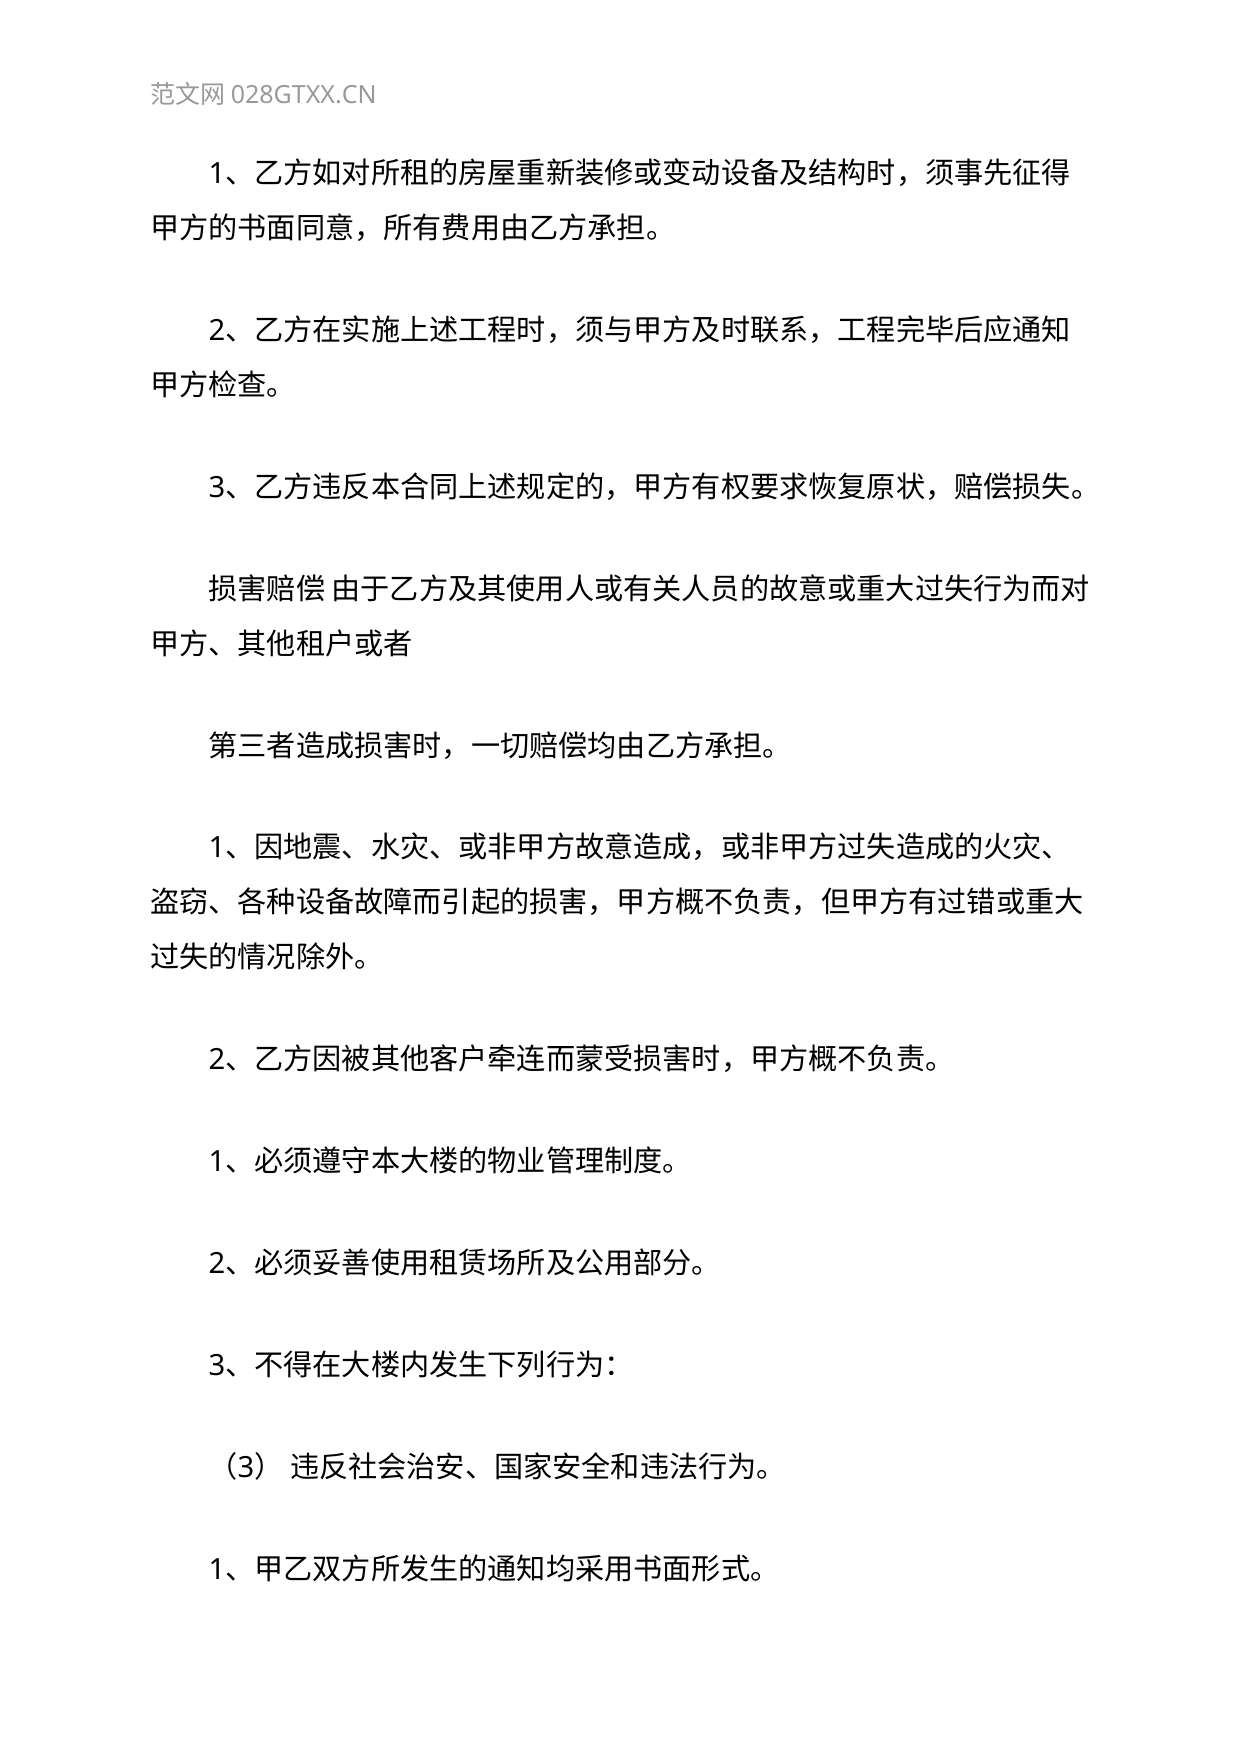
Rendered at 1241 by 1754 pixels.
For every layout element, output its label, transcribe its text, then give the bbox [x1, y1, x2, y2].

text 2、乙方在实施上述工程时，须与甲方及时联系，工程完毕后应通知甲方检查。 [150, 307, 1090, 404]
text 3、乙方违反本合同上述规定的，甲方有权要求恢复原状，赔偿损失。 [150, 463, 1090, 506]
text 3、不得在大楼内发生下列行为： [150, 1342, 1090, 1384]
text 第三者造成损害时，一切赔偿均由乙方承担。 [150, 722, 1090, 764]
text 1、因地震、水灾、或非甲方故意造成，或非甲方过失造成的火灾、盗窃、各种设备故障而引起的损害，甲方概不负责，但甲方有过错或重大过失的情况除外。 [150, 824, 1090, 976]
text 2、必须妥善使用租赁场所及公用部分。 [150, 1239, 1090, 1282]
text 损害赔偿 由于乙方及其使用人或有关人员的故意或重大过失行为而对甲方、其他租户或者 [150, 566, 1090, 663]
text （3） 违反社会治安、国家安全和违法行为。 [150, 1443, 1090, 1486]
text 2、乙方因被其他客户牵连而蒙受损害时，甲方概不负责。 [150, 1036, 1090, 1078]
text 1、乙方如对所租的房屋重新装修或变动设备及结构时，须事先征得甲方的书面同意，所有费用由乙方承担。 [150, 150, 1090, 247]
text 1、必须遵守本大楼的物业管理制度。 [150, 1138, 1090, 1180]
text 1、甲乙双方所发生的通知均采用书面形式。 [150, 1546, 1090, 1588]
